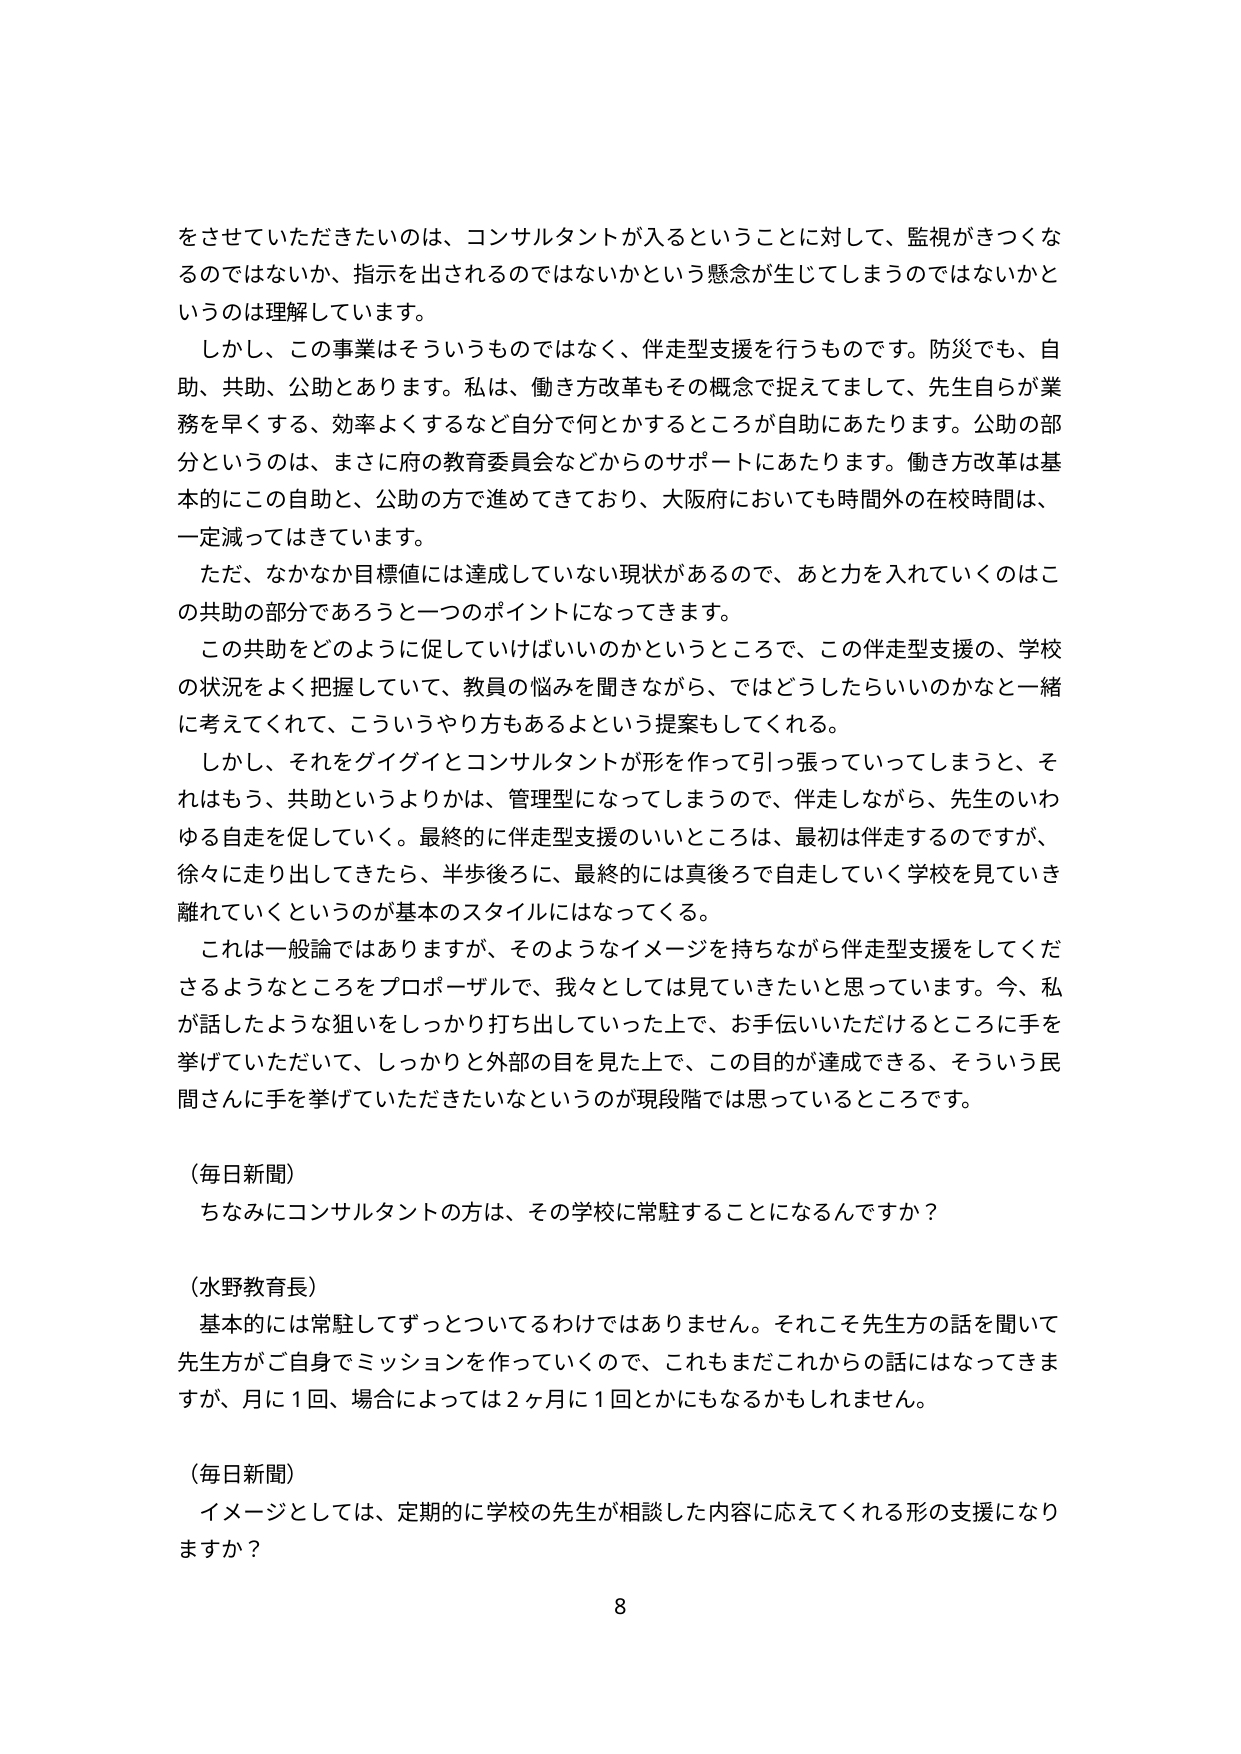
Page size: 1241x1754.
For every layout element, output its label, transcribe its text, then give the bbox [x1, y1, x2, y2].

text （水野教育長） [177, 1267, 1063, 1304]
text しかし、それをグイグイとコンサルタントが形を作って引っ張っていってしまうと、それはもう、共助というよりかは、管理型になってしまうので、伴走しながら、先生のいわゆる自走を促していく。最終的に伴走型支援のいいところは、最初は伴走するのですが、徐々に走り出してきたら、半歩後ろに、最終的には真後ろで自走していく学校を見ていき、離れていくというのが基本のスタイルにはなってくる。 [177, 742, 1063, 929]
text ただ、なかなか目標値には達成していない現状があるので、あと力を入れていくのはこの共助の部分であろうと一つのポイントになってきます。 [177, 554, 1063, 629]
text これは一般論ではありますが、そのようなイメージを持ちながら伴走型支援をしてくださるようなところをプロポーザルで、我々としては見ていきたいと思っています。今、私が話したような狙いをしっかり打ち出していった上で、お手伝いいただけるところに手を挙げていただいて、しっかりと外部の目を見た上で、この目的が達成できる、そういう民間さんに手を挙げていただきたいなというのが現段階では思っているところです。 [177, 929, 1063, 1117]
text （毎日新聞） [177, 1454, 1063, 1492]
text しかし、この事業はそういうものではなく、伴走型支援を行うものです。防災でも、自助、共助、公助とあります。私は、働き方改革もその概念で捉えてまして、先生自らが業務を早くする、効率よくするなど自分で何とかするところが自助にあたります。公助の部分というのは、まさに府の教育委員会などからのサポートにあたります。働き方改革は基本的にこの自助と、公助の方で進めてきており、大阪府においても時間外の在校時間は、一定減ってはきています。 [177, 329, 1063, 554]
text この共助をどのように促していけばいいのかというところで、この伴走型支援の、学校の状況をよく把握していて、教員の悩みを聞きながら、ではどうしたらいいのかなと一緒に考えてくれて、こういうやり方もあるよという提案もしてくれる。 [177, 629, 1063, 742]
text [177, 217, 1063, 329]
text イメージとしては、定期的に学校の先生が相談した内容に応えてくれる形の支援になりますか？ [177, 1492, 1063, 1567]
text 基本的には常駐してずっとついてるわけではありません。それこそ先生方の話を聞いて先生方がご自身でミッションを作っていくので、これもまだこれからの話にはなってきますが、月に1回、場合によっては2ヶ月に1回とかにもなるかもしれません。 [177, 1304, 1063, 1417]
text （毎日新聞） [177, 1154, 1063, 1192]
text ちなみにコンサルタントの方は、その学校に常駐することになるんですか？ [177, 1192, 1063, 1229]
